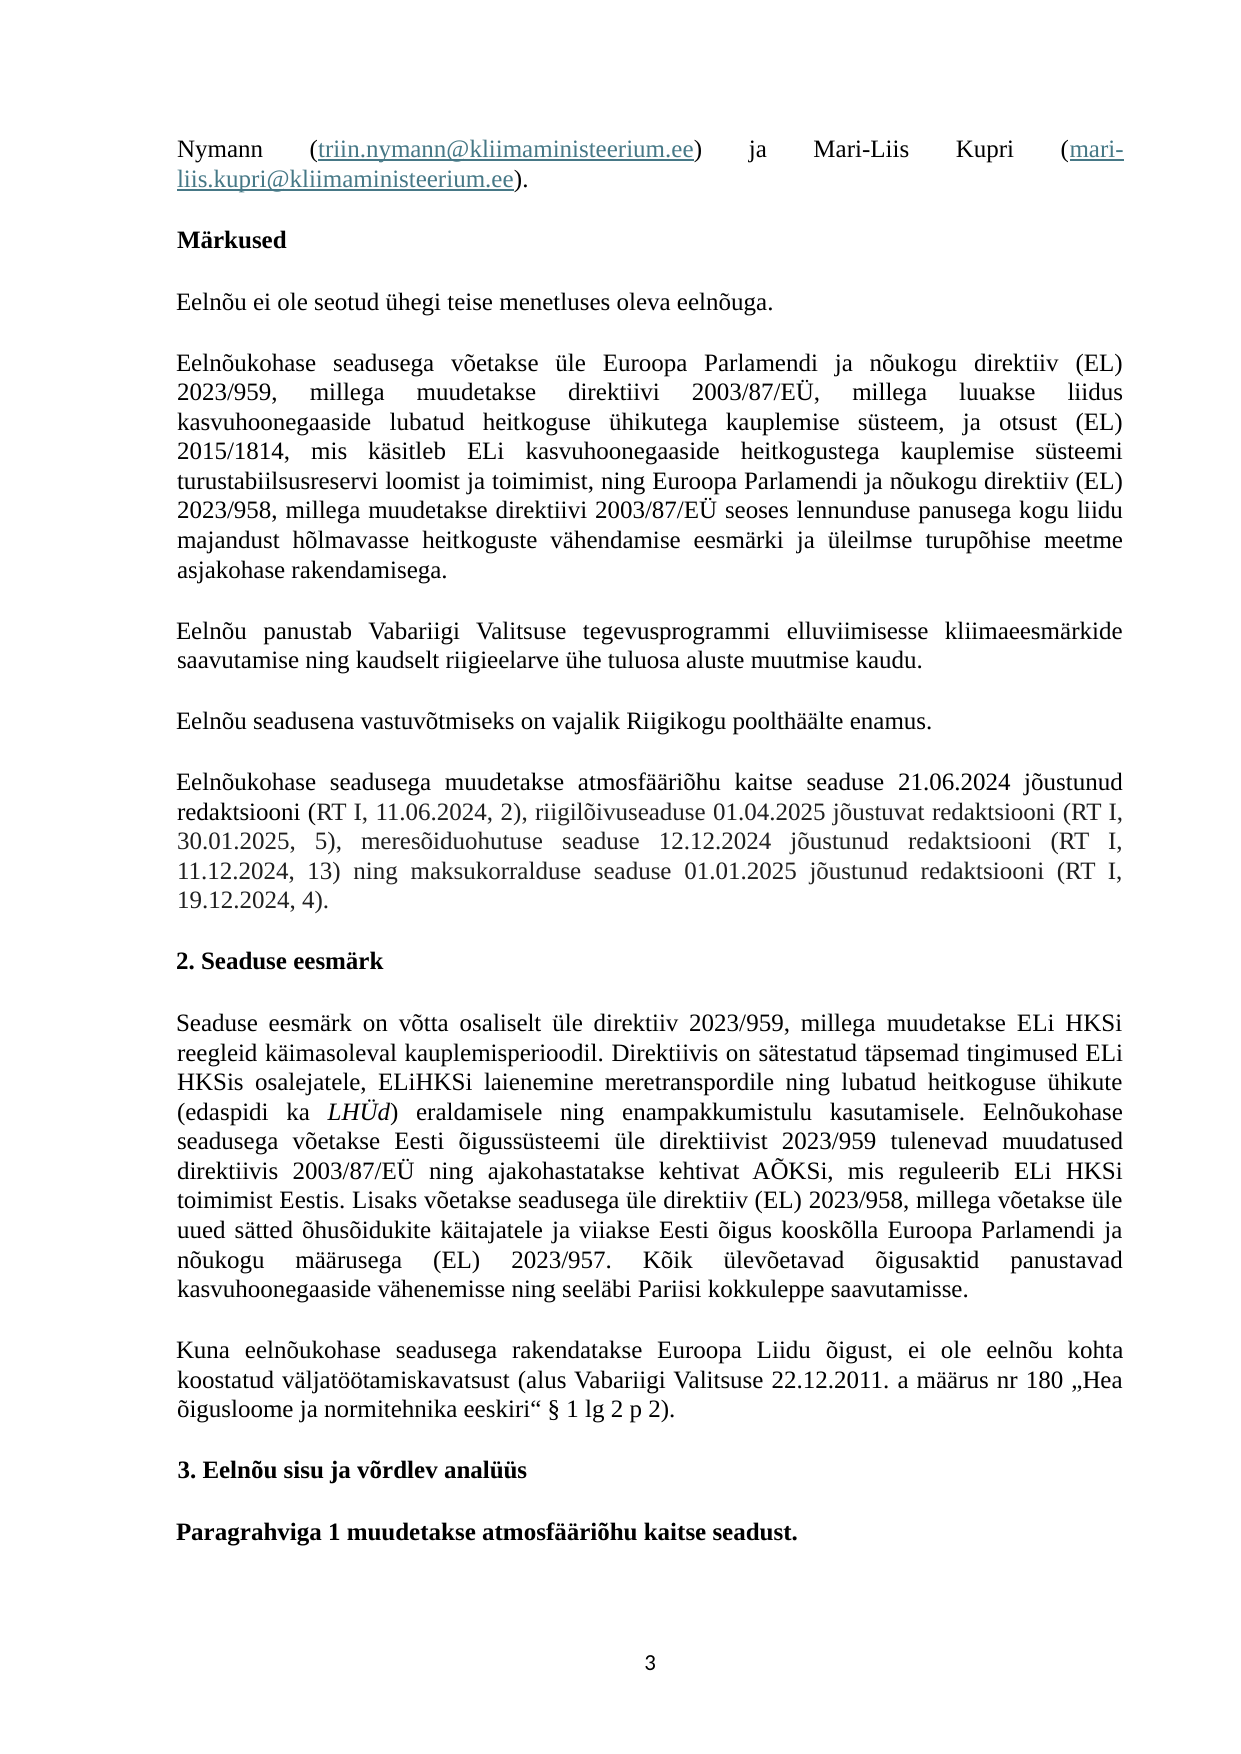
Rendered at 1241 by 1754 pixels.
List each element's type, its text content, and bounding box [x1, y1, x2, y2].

text Paragrahviga 1 muudetakse atmosfääriõhu kaitse seadust. [176, 1517, 1129, 1546]
text Kuna eelnõukohase seadusega rakendatakse Euroopa Liidu õigust, ei ole eelnõu kohta koostatud väljatöötamiskavatsust (alus Vabariigi Valitsuse 22.12.2011. a määrus nr 180 „Hea õigusloome ja normitehnika eeskiri“ § 1 lg 2 p 2). [176, 1335, 1123, 1423]
subtitle 3. Eelnõu sisu ja võrdlev analüüs [177, 1455, 1123, 1484]
text Seaduse eesmärk on võtta osaliselt üle direktiiv 2023/959, millega muudetakse ELi HKSi reegleid käimasoleval kauplemisperioodil. Direktiivis on sätestatud täpsemad tingimused ELi HKSis osalejatele, ELiHKSi laienemine meretranspordile ning lubatud heitkoguse ühikute (edaspidi ka LHÜd) eraldamisele ning enampakkumistulu kasutamisele. Eelnõukohase seadusega võetakse Eesti õigussüsteemi üle direktiivist 2023/959 tulenevad muudatused direktiivis 2003/87/EÜ ning ajakohastatakse kehtivat AÕKSi, mis reguleerib ELi HKSi toimimist Eestis. Lisaks võetakse seadusega üle direktiiv (EL) 2023/958, millega võetakse üle uued sätted õhusõidukite käitajatele ja viiakse Eesti õigus kooskõlla Euroopa Parlamendi ja nõukogu määrusega (EL) 2023/957. Kõik ülevõetavad õigusaktid panustavad kasvuhoonegaaside vähenemisse ning seeläbi Pariisi kokkuleppe saavutamisse. [176, 1008, 1123, 1303]
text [176, 134, 1123, 193]
subtitle Märkused [177, 225, 1123, 254]
text Eelnõukohase seadusega võetakse üle Euroopa Parlamendi ja nõukogu direktiiv (EL) 2023/959, millega muudetakse direktiivi 2003/87/EÜ, millega luuakse liidus kasvuhoonegaaside lubatud heitkoguse ühikutega kauplemise süsteem, ja otsust (EL) 2015/1814, mis käsitleb ELi kasvuhoonegaaside heitkogustega kauplemise süsteemi turustabiilsusreservi loomist ja toimimist, ning Euroopa Parlamendi ja nõukogu direktiiv (EL) 2023/958, millega muudetakse direktiivi 2003/87/EÜ seoses lennunduse panusega kogu liidu majandust hõlmavasse heitkoguste vähendamise eesmärki ja üleilmse turupõhise meetme asjakohase rakendamisega. [176, 348, 1123, 583]
text Eelnõu seadusena vastuvõtmiseks on vajalik Riigikogu poolthäälte enamus. [176, 706, 1123, 735]
text Eelnõukohase seadusega muudetakse atmosfääriõhu kaitse seaduse 21.06.2024 jõustunud redaktsiooni (RT I, 11.06.2024, 2), riigilõivuseaduse 01.04.2025 jõustuvat redaktsiooni (RT I, 30.01.2025, 5), meresõiduohutuse seaduse 12.12.2024 jõustunud redaktsiooni (RT I, 11.12.2024, 13) ning maksukorralduse seaduse 01.01.2025 jõustunud redaktsiooni (RT I, 19.12.2024, 4). [176, 767, 1123, 914]
text Eelnõu panustab Vabariigi Valitsuse tegevusprogrammi elluviimisesse kliimaeesmärkide saavutamise ning kaudselt riigieelarve ühe tuluosa aluste muutmise kaudu. [176, 616, 1123, 674]
subtitle 2. Seaduse eesmärk [176, 946, 1123, 975]
text Eelnõu ei ole seotud ühegi teise menetluses oleva eelnõuga. [176, 287, 1123, 316]
